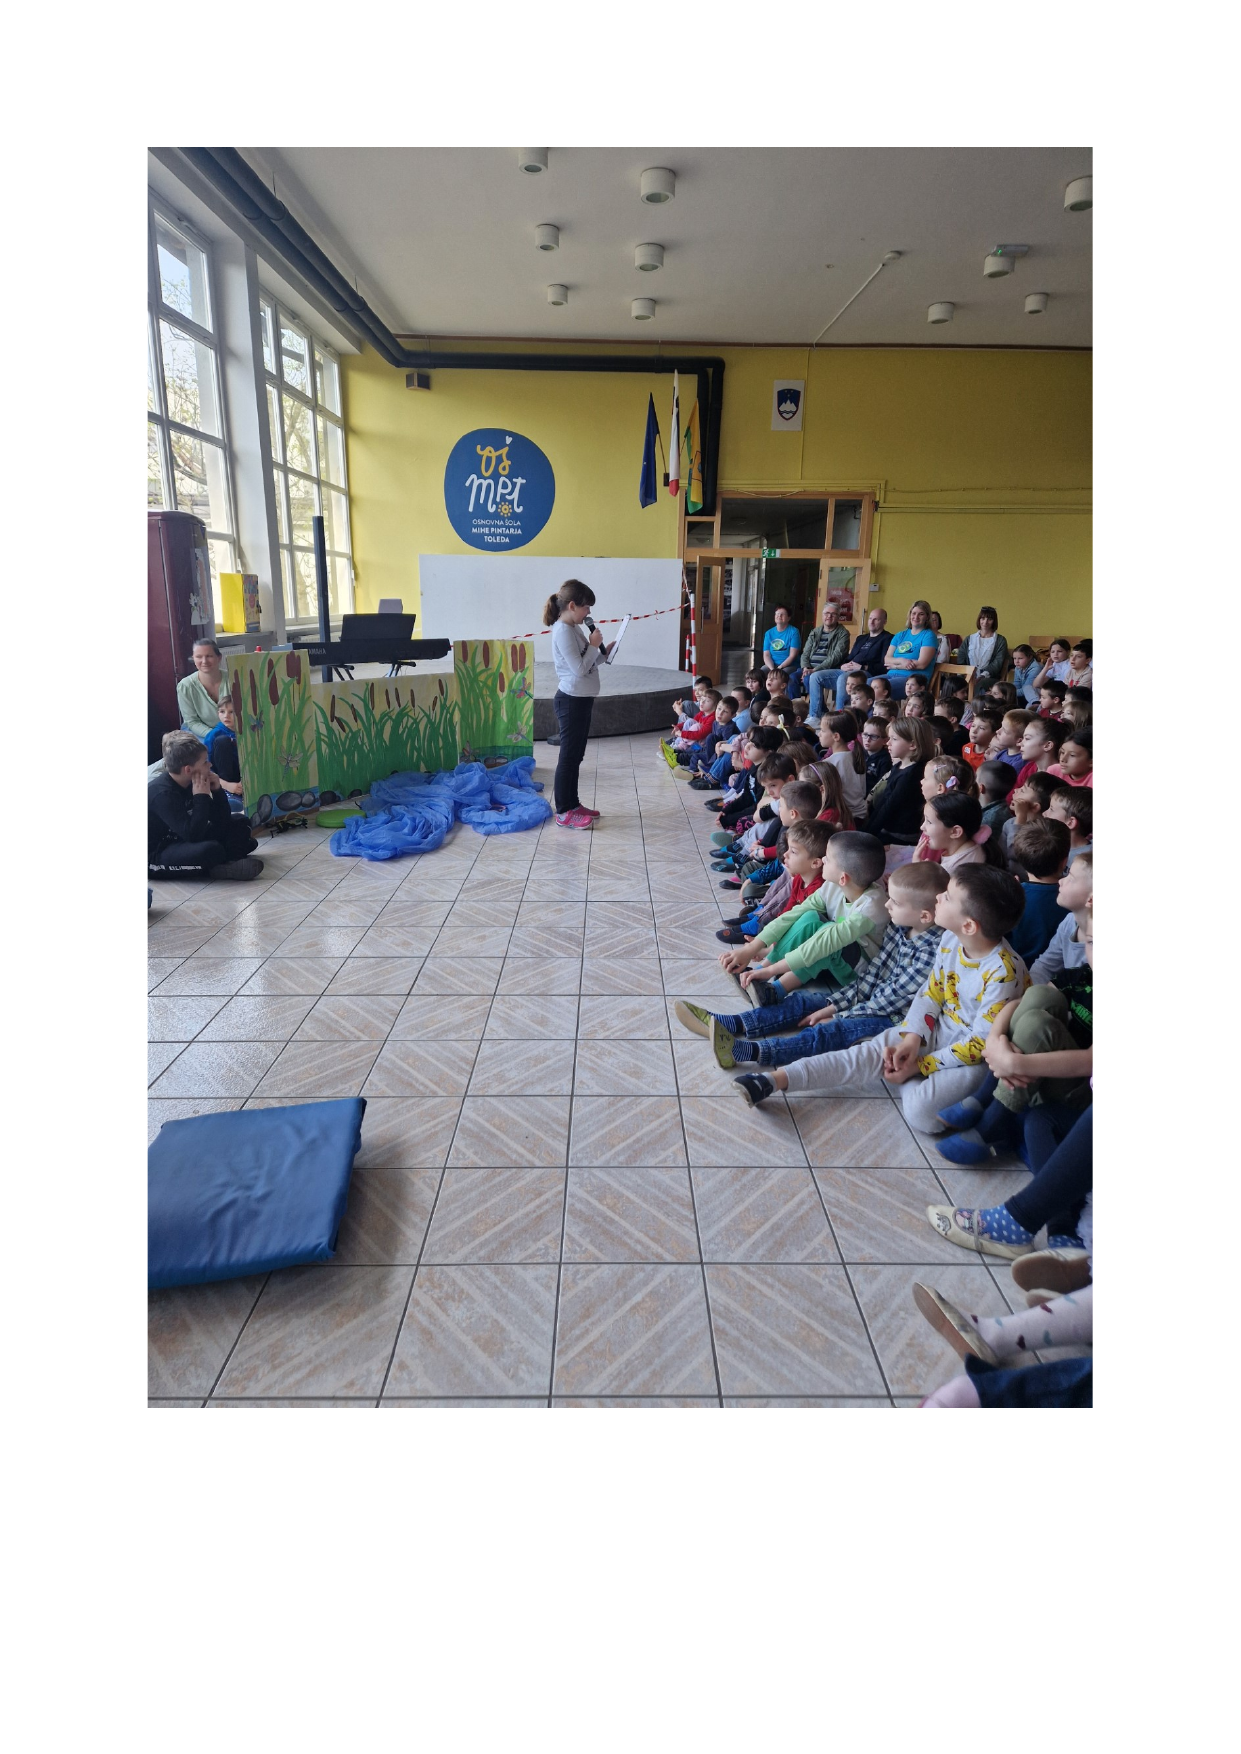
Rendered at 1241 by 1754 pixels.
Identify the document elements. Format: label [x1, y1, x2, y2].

picture [147, 147, 1093, 1408]
